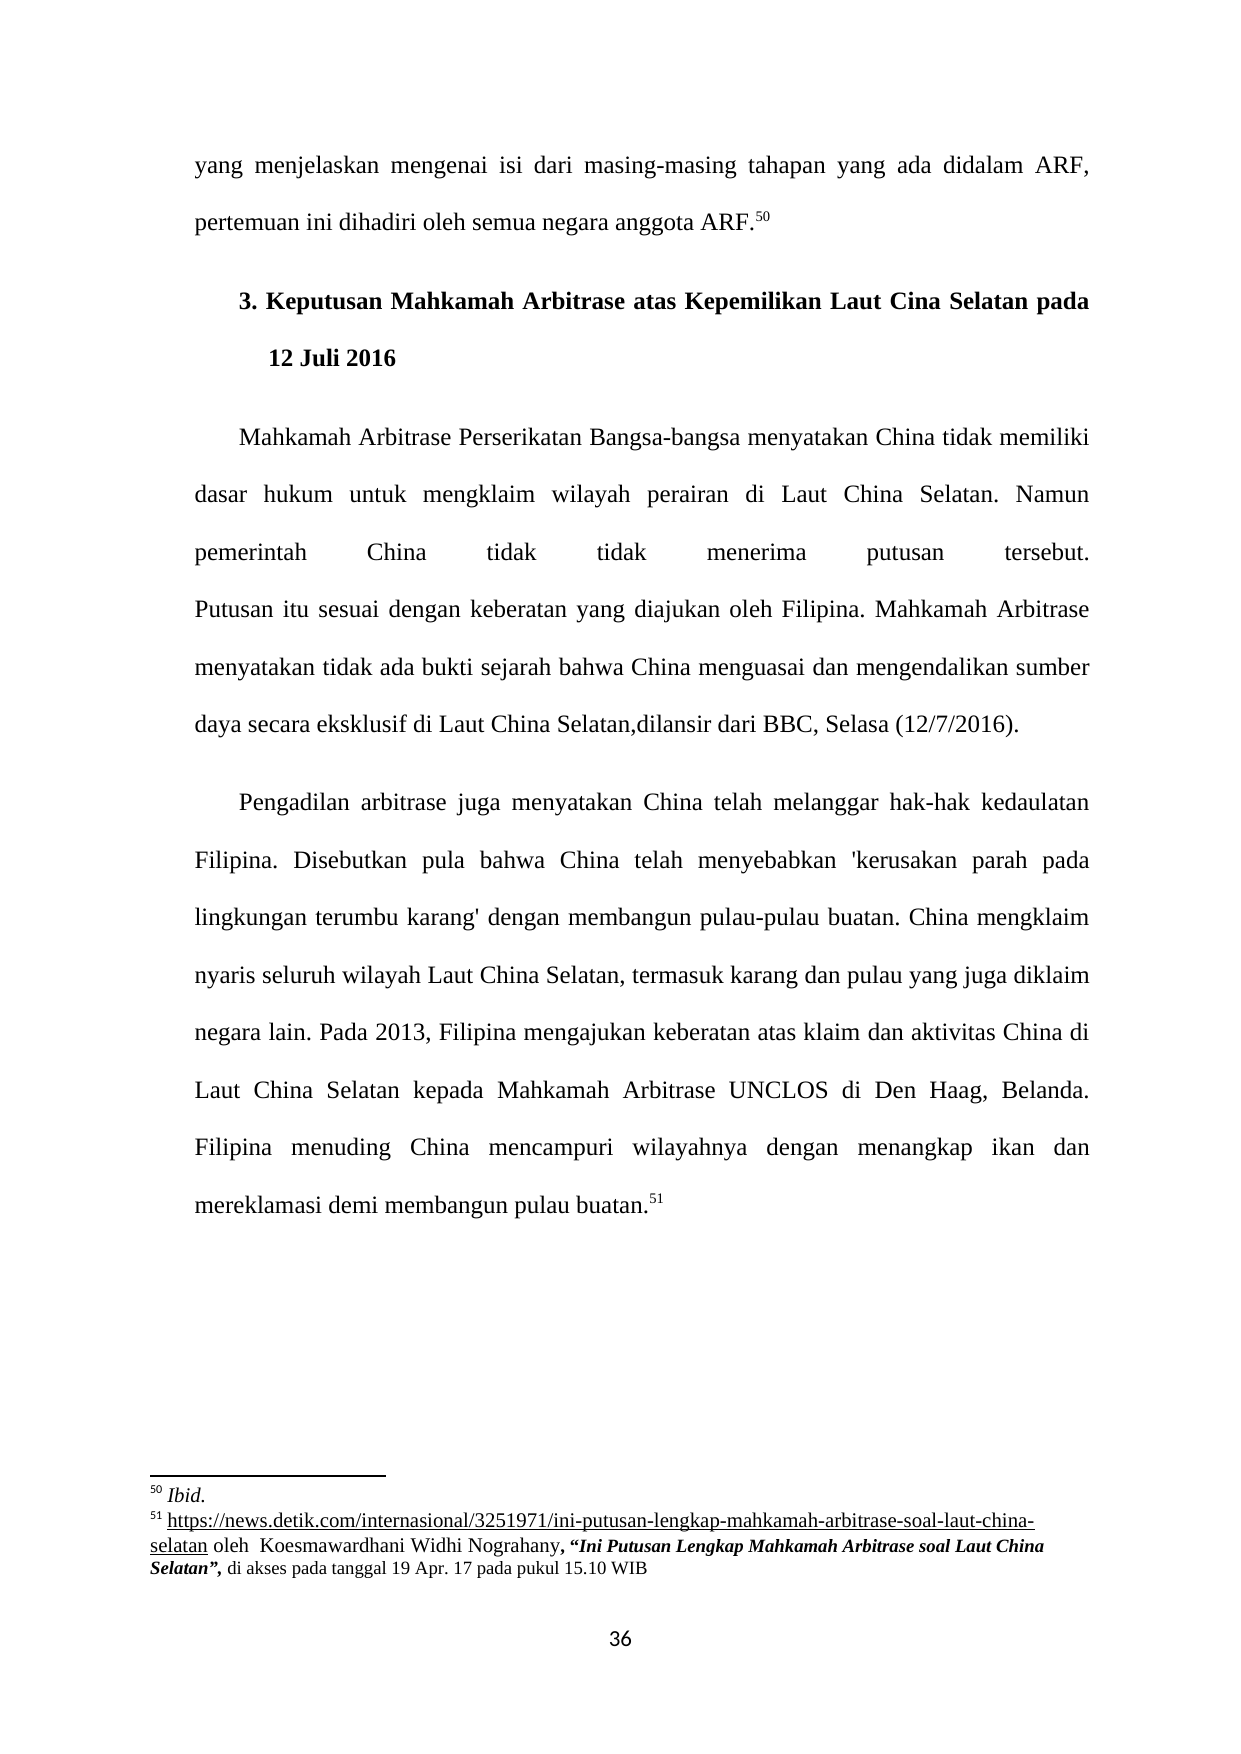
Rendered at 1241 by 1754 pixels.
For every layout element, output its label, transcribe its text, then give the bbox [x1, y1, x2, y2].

text Mahkamah Arbitrase Perserikatan Bangsa-bangsa menyatakan China tidak memiliki dasar hukum untuk mengklaim wilayah perairan di Laut China Selatan. Namun pemerintah China tidak tidak menerima putusan tersebut. Putusan itu sesuai dengan keberatan yang diajukan oleh Filipina. Mahkamah Arbitrase menyatakan tidak ada bukti sejarah bahwa China menguasai dan mengendalikan sumber daya secara eksklusif di Laut China Selatan,dilansir dari BBC, Selasa (12/7/2016). [194, 422, 1090, 738]
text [194, 150, 1090, 236]
text 3. Keputusan Mahkamah Arbitrase atas Kepemilikan Laut Cina Selatan pada 12 Juli 2016 [239, 286, 1090, 372]
text Pengadilan arbitrase juga menyatakan China telah melanggar hak-hak kedaulatan Filipina. Disebutkan pula bahwa China telah menyebabkan 'kerusakan parah pada lingkungan terumbu karang' dengan membangun pulau-pulau buatan. China mengklaim nyaris seluruh wilayah Laut China Selatan, termasuk karang dan pulau yang juga diklaim negara lain. Pada 2013, Filipina mengajukan keberatan atas klaim dan aktivitas China di Laut China Selatan kepada Mahkamah Arbitrase UNCLOS di Den Haag, Belanda. Filipina menuding China mencampuri wilayahnya dengan menangkap ikan dan mereklamasi demi membangun pulau buatan. [194, 787, 1090, 1219]
